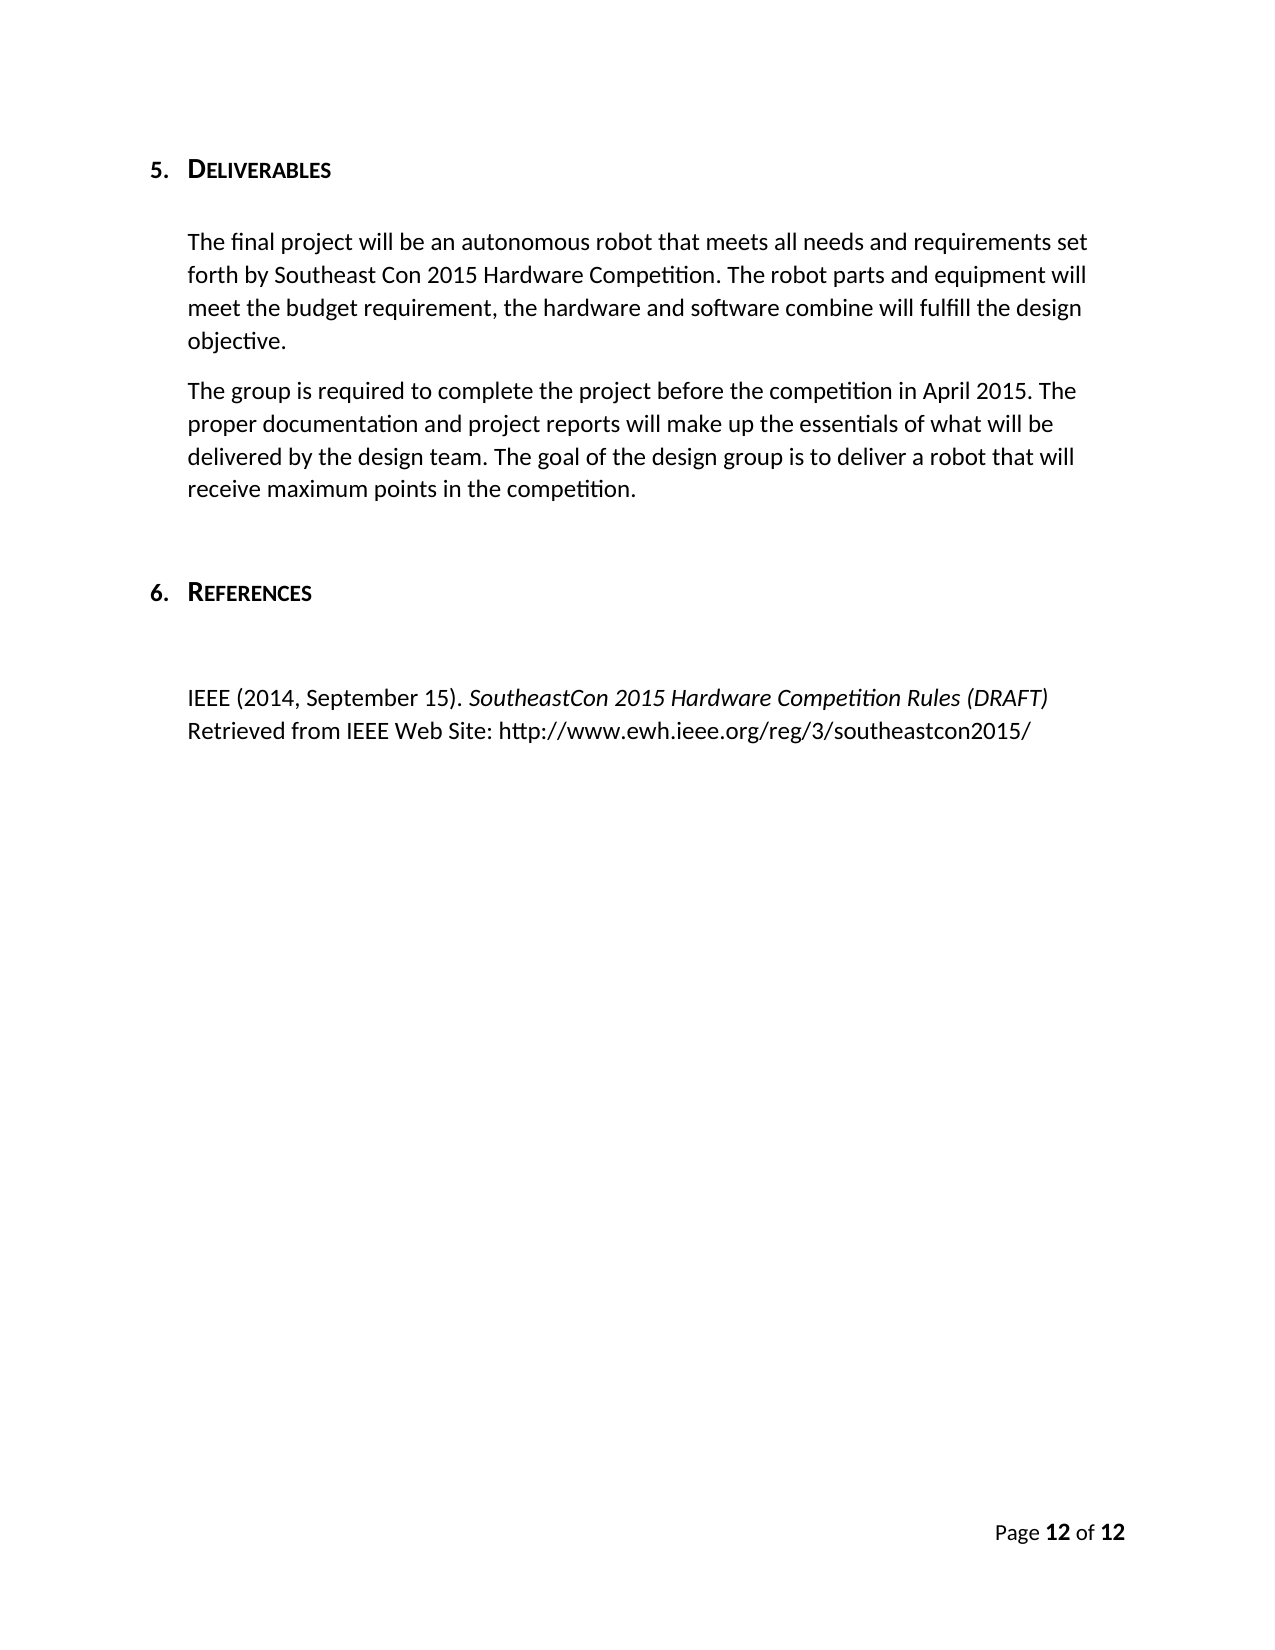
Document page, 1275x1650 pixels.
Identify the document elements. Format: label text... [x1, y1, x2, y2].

list References [150, 573, 1125, 608]
text The group is required to complete the project before the competition in April 2015. The proper documentation and project reports will make up the essentials of what will be delivered by the design team. The goal of the design group is to deliver a robot that will receive maximum points in the competition. [187, 375, 1125, 504]
list Deliverables The final project will be an autonomous robot that meets all needs and requirements set forth by Southeast Con 2015 Hardware Competition. The robot parts and equipment will meet the budget requirement, the hardware and software combine will fulfill the design objective. [150, 150, 1125, 356]
list IEEE (2014, September 15). SoutheastCon 2015 Hardware Competition Rules (DRAFT) Retrieved from IEEE Web Site: http://www.ewh.ieee.org/reg/3/southeastcon2015/ [187, 611, 1125, 746]
